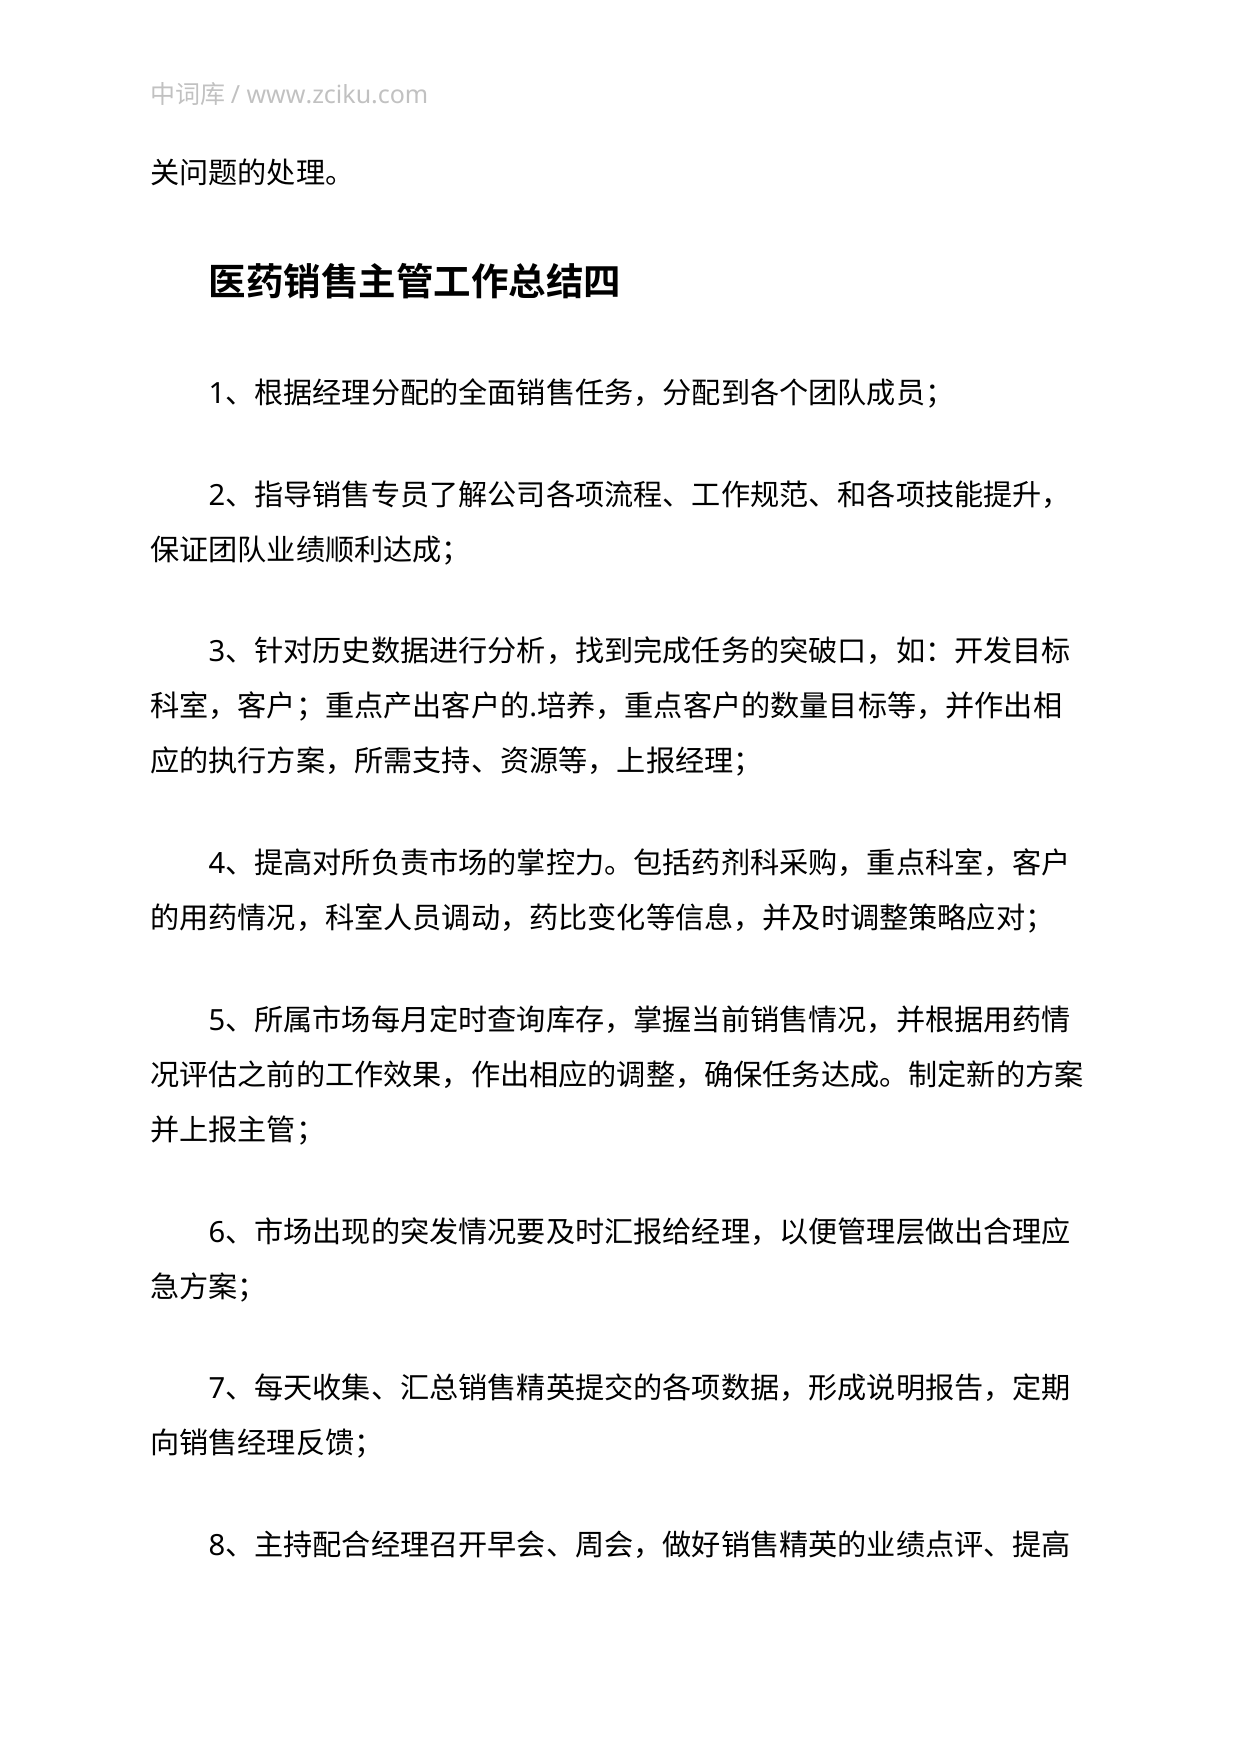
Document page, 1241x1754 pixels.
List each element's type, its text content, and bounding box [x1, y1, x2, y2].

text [150, 150, 1090, 192]
text 2、指导销售专员了解公司各项流程、工作规范、和各项技能提升，保证团队业绩顺利达成； [150, 471, 1090, 568]
text 医药销售主管工作总结四 [150, 252, 1090, 306]
text 7、每天收集、汇总销售精英提交的各项数据，形成说明报告，定期向销售经理反馈； [150, 1365, 1090, 1462]
text 3、针对历史数据进行分析，找到完成任务的突破口，如：开发目标科室，客户；重点产出客户的.培养，重点客户的数量目标等，并作出相应的执行方案，所需支持、资源等，上报经理； [150, 628, 1090, 780]
text 6、市场出现的突发情况要及时汇报给经理，以便管理层做出合理应急方案； [150, 1208, 1090, 1305]
text 1、根据经理分配的全面销售任务，分配到各个团队成员； [150, 369, 1090, 412]
text 4、提高对所负责市场的掌控力。包括药剂科采购，重点科室，客户的用药情况，科室人员调动，药比变化等信息，并及时调整策略应对； [150, 840, 1090, 937]
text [150, 1522, 1090, 1564]
text 5、所属市场每月定时查询库存，掌握当前销售情况，并根据用药情况评估之前的工作效果，作出相应的调整，确保任务达成。制定新的方案并上报主管； [150, 996, 1090, 1149]
